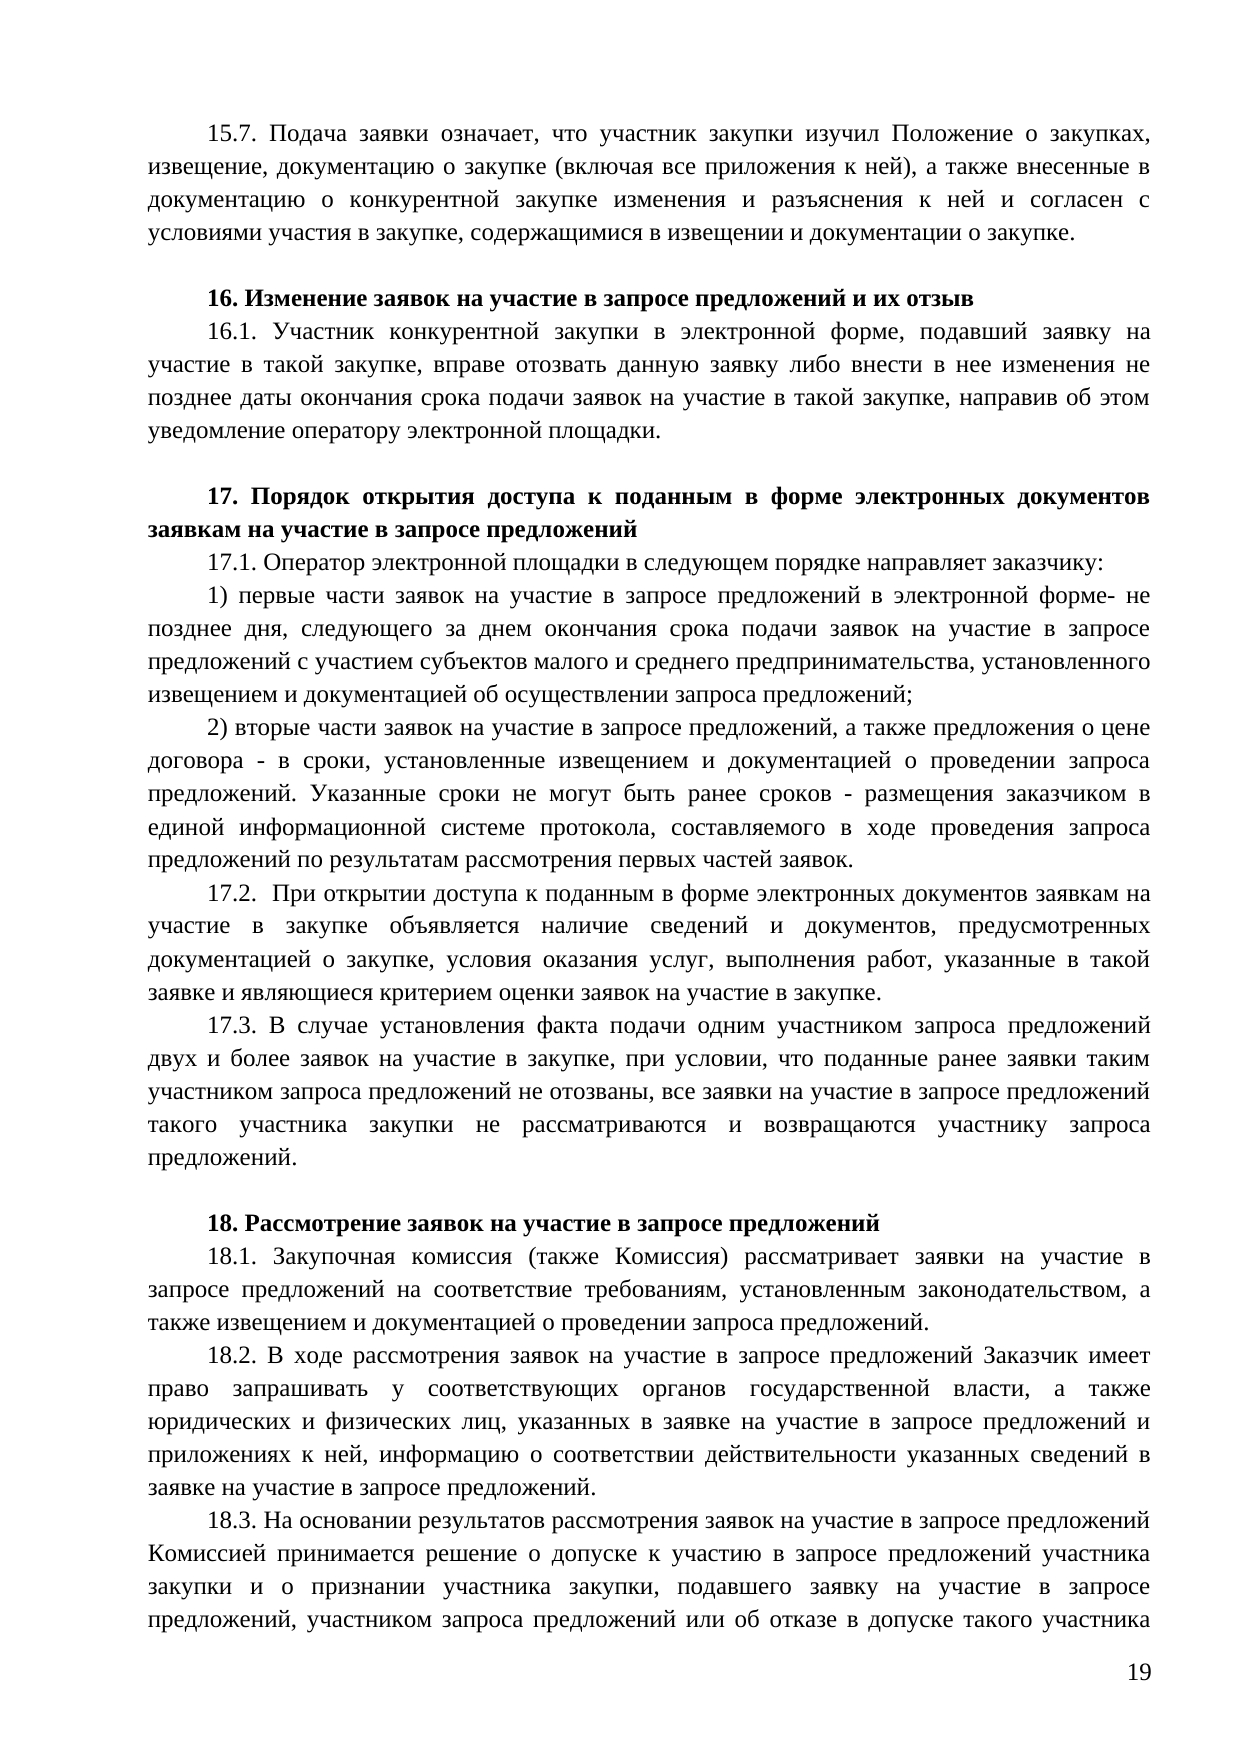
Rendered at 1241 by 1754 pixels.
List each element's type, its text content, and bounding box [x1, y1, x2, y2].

text 17.3. В случае установления факта подачи одним участником запроса предложений двух и более заявок на участие в закупке, при условии, что поданные ранее заявки таким участником запроса предложений не отозваны, все заявки на участие в запросе предложений такого участника закупки не рассматриваются и возвращаются участнику запроса предложений. [148, 1010, 1152, 1171]
text 2) вторые части заявок на участие в запросе предложений, а также предложения о цене договора - в сроки, установленные извещением и документацией о проведении запроса предложений. Указанные сроки не могут быть ранее сроков - размещения заказчиком в единой информационной системе протокола, составляемого в ходе проведения запроса предложений по результатам рассмотрения первых частей заявок. [148, 712, 1152, 873]
text 18. Рассмотрение заявок на участие в запросе предложений [148, 1208, 1152, 1237]
text 1) первые части заявок на участие в запросе предложений в электронной форме- не позднее дня, следующего за днем окончания срока подачи заявок на участие в запросе предложений с участием субъектов малого и среднего предпринимательства, установленного извещением и документацией об осуществлении запроса предложений; [148, 580, 1152, 708]
text 17.1. Оператор электронной площадки в следующем порядке направляет заказчику: [148, 547, 1152, 576]
text 16. Изменение заявок на участие в запросе предложений и их отзыв [148, 283, 1152, 312]
text 18.1. Закупочная комиссия (также Комиссия) рассматривает заявки на участие в запросе предложений на соответствие требованиям, установленным законодательством, а также извещением и документацией о проведении запроса предложений. [148, 1241, 1152, 1336]
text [148, 1505, 1152, 1633]
text 18.2. В ходе рассмотрения заявок на участие в запросе предложений Заказчик имеет право запрашивать у соответствующих органов государственной власти, а также юридических и физических лиц, указанных в заявке на участие в запросе предложений и приложениях к ней, информацию о соответствии действительности указанных сведений в заявке на участие в запросе предложений. [148, 1340, 1152, 1501]
text 17. Порядок открытия доступа к поданным в форме электронных документов заявкам на участие в запросе предложений [148, 481, 1152, 543]
text 15.7. Подача заявки означает, что участник закупки изучил Положение о закупках, извещение, документацию о закупке (включая все приложения к ней), а также внесенные в документацию о конкурентной закупке изменения и разъяснения к ней и согласен с условиями участия в закупке, содержащимися в извещении и документации о закупке. [148, 118, 1152, 246]
text 16.1. Участник конкурентной закупки в электронной форме, подавший заявку на участие в такой закупке, вправе отозвать данную заявку либо внести в нее изменения не позднее даты окончания срока подачи заявок на участие в такой закупке, направив об этом уведомление оператору электронной площадки. [148, 316, 1152, 444]
text 17.2. При открытии доступа к поданным в форме электронных документов заявкам на участие в закупке объявляется наличие сведений и документов, предусмотренных документацией о закупке, условия оказания услуг, выполнения работ, указанные в такой заявке и являющиеся критерием оценки заявок на участие в закупке. [148, 878, 1152, 1005]
